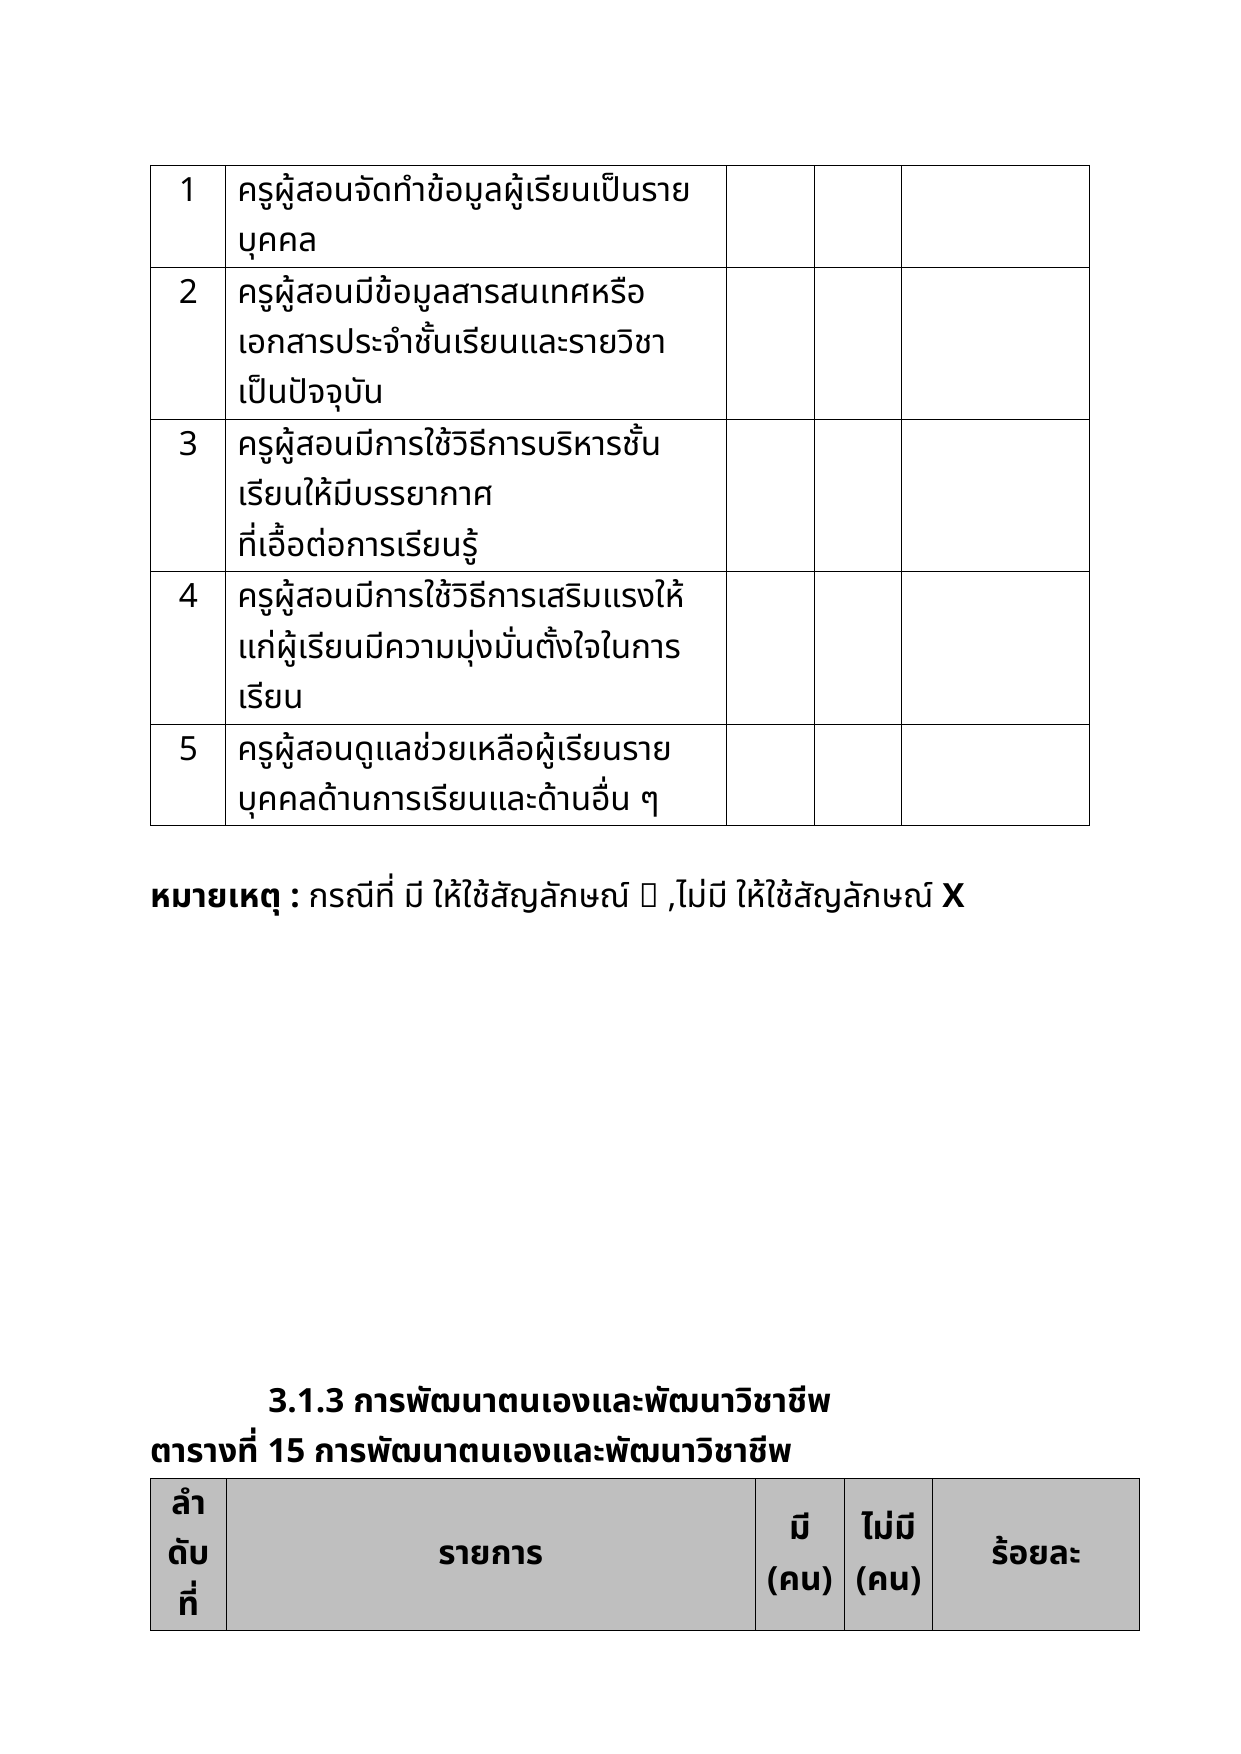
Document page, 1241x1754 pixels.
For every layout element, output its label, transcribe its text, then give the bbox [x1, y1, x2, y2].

table_cell [727, 420, 814, 571]
table_header ร้อยละ [933, 1479, 1139, 1630]
table_cell [727, 166, 814, 267]
table_cell [815, 572, 901, 723]
table_cell 5 [151, 725, 225, 825]
table_cell ครูผู้สอนมีการใช้วิธีการเสริมแรงให้แก่ผู้เรียนมีความมุ่งมั่นตั้งใจในการเรียน [226, 572, 726, 723]
table_cell [727, 725, 814, 825]
table_cell 4 [151, 572, 225, 723]
table_cell [727, 572, 814, 723]
table_header รายการ [227, 1479, 755, 1630]
table_cell 1 [151, 166, 225, 267]
text ตารางที่ 15 การพัฒนาตนเองและพัฒนาวิชาชีพ [150, 1427, 1122, 1478]
table_cell 2 [151, 268, 225, 419]
table_cell ครูผู้สอนมีข้อมูลสารสนเทศหรือเอกสารประจำชั้นเรียนและรายวิชาเป็นปัจจุบัน [226, 268, 726, 419]
table_header ลำดับที่ [151, 1479, 226, 1630]
table_header ไม่มี (คน) [845, 1479, 932, 1630]
table_cell [902, 268, 1089, 419]
table_cell [902, 725, 1089, 825]
table_cell [902, 166, 1089, 267]
text หมายเหตุ : กรณีที่ มี ให้ใช้สัญลักษณ์ ,ไม่มี ให้ใช้สัญลักษณ์ X [150, 872, 1122, 922]
table_cell [902, 572, 1089, 723]
table_cell [815, 166, 901, 267]
table_cell 3 [151, 420, 225, 571]
table_cell [902, 420, 1089, 571]
table_cell ครูผู้สอนมีการใช้วิธีการบริหารชั้นเรียนให้มีบรรยากาศ ที่เอื้อต่อการเรียนรู้ [226, 420, 726, 571]
table_cell [815, 268, 901, 419]
text 3.1.3 การพัฒนาตนเองและพัฒนาวิชาชีพ [150, 1377, 1122, 1427]
table_cell [815, 725, 901, 825]
table_cell [815, 420, 901, 571]
table_cell [727, 268, 814, 419]
table_cell ครูผู้สอนดูแลช่วยเหลือผู้เรียนรายบุคคลด้านการเรียนและด้านอื่น ๆ [226, 725, 726, 825]
table_cell ครูผู้สอนจัดทำข้อมูลผู้เรียนเป็นรายบุคคล [226, 166, 726, 267]
table_header มี (คน) [756, 1479, 844, 1630]
